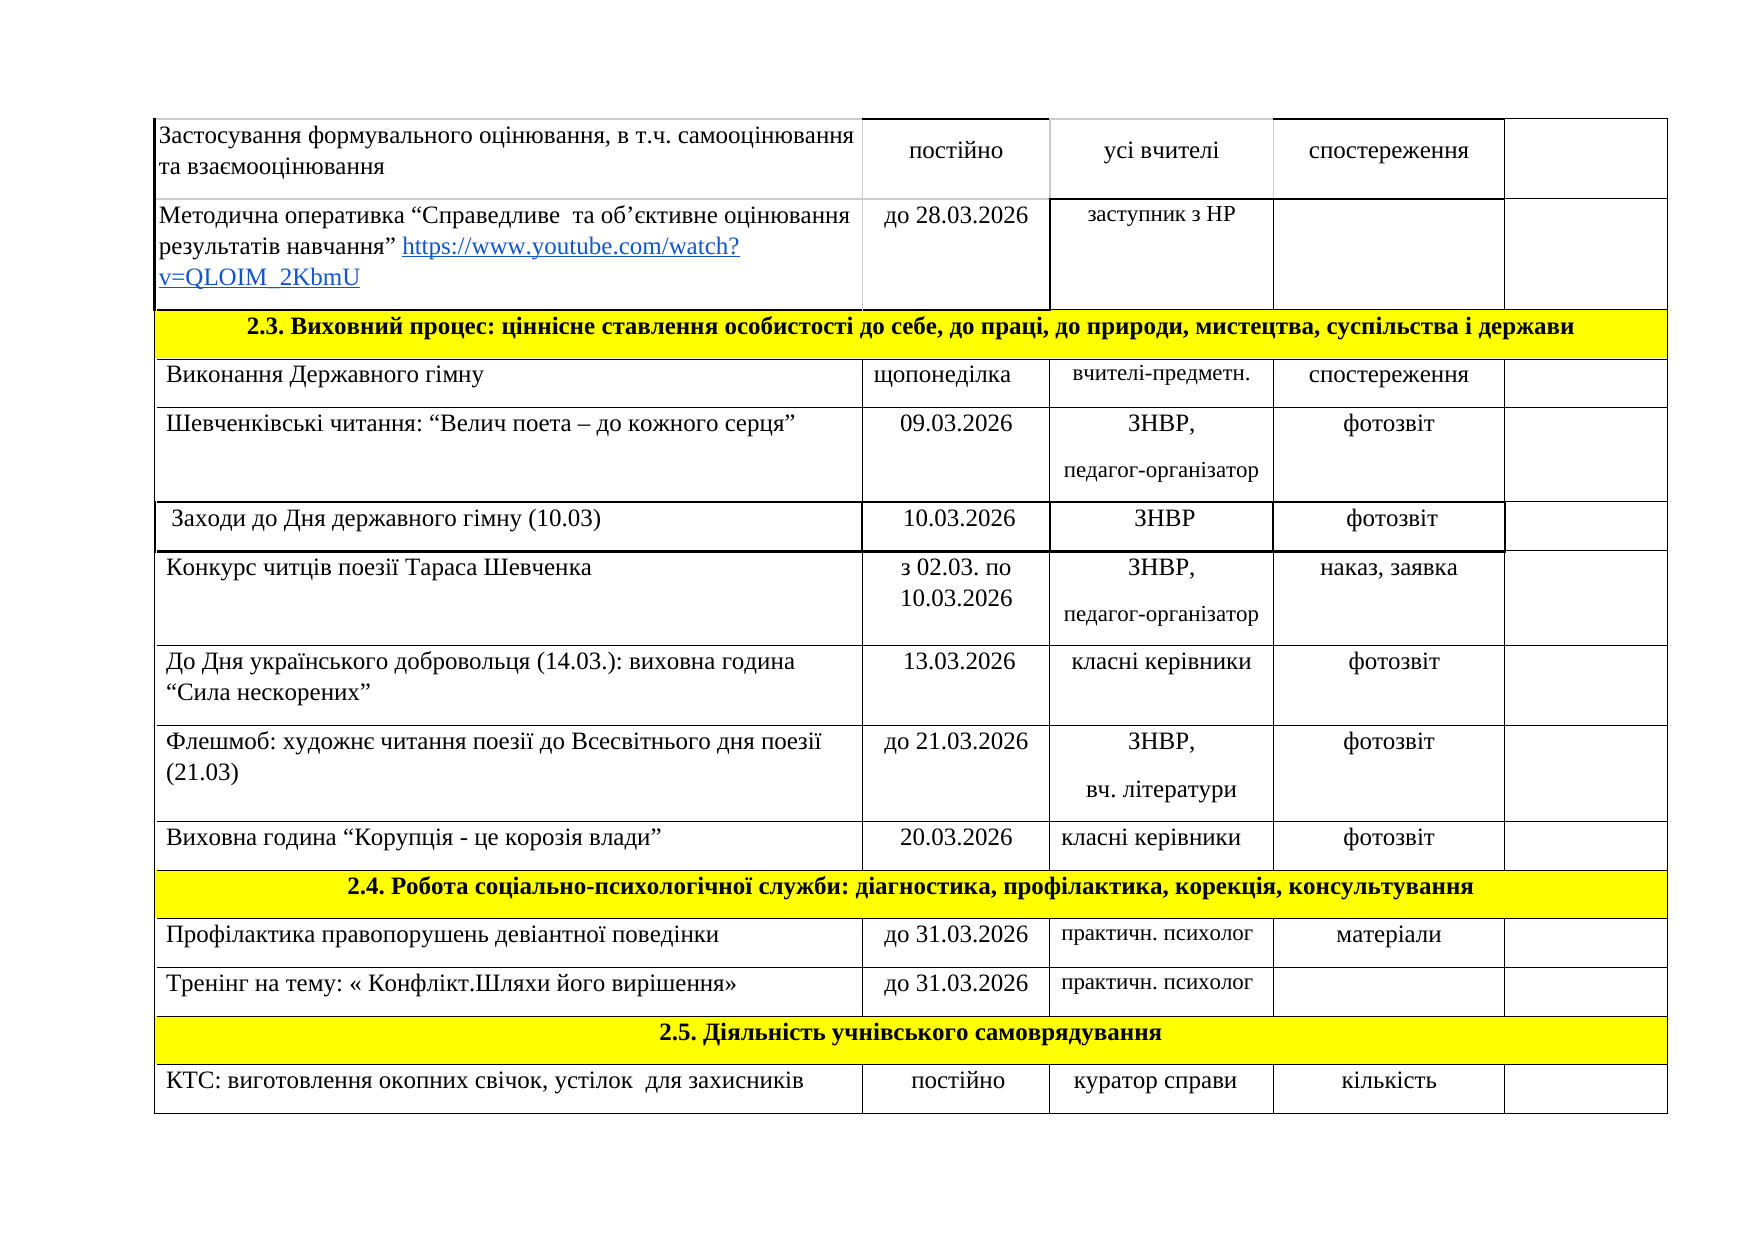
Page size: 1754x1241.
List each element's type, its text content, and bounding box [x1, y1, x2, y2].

table_cell [1505, 646, 1667, 725]
table_cell [1505, 1065, 1667, 1113]
table_cell 09.03.2026 [863, 408, 1049, 501]
table_cell 2.5. Діяльність учнівського самоврядування [155, 1016, 1667, 1064]
table_cell Застосування формувального оцінювання, в т.ч. самооцінювання та взаємооцінювання [156, 120, 862, 198]
table_cell [1505, 919, 1667, 967]
table_cell класні керівники [1050, 646, 1273, 725]
table_cell спостереження [1274, 360, 1504, 407]
table_cell фотозвіт [1274, 408, 1504, 501]
table_cell 2.4. Робота соціально-психологічної служби: діагностика, профілактика, корекція, консультування [155, 870, 1667, 918]
table_cell з 02.03. по 10.03.2026 [863, 553, 1049, 645]
table_cell фотозвіт [1274, 822, 1504, 870]
table_cell до 31.03.2026 [863, 919, 1049, 967]
table_cell Виконання Державного гімну [155, 359, 862, 407]
table_cell Конкурс читців поезії Тараса Шевченка [155, 550, 862, 645]
table_cell матеріали [1274, 919, 1504, 967]
table_cell 2.3. Виховний процес: ціннісне ставлення особистості до себе, до праці, до природи, мистецтва, суспільства і держави [155, 309, 1667, 358]
table_cell Шевченківські читання: “Велич поета – до кожного серця” [155, 407, 862, 501]
table_cell Методична оперативка “Справедливе та об’єктивне оцінювання результатів навчання” https://www.youtube.com/watch?v=QLOIM_2KbmU [156, 200, 862, 309]
table_cell [1505, 119, 1667, 198]
table_cell до 28.03.2026 [863, 200, 1049, 309]
table_cell [1506, 502, 1667, 550]
table_cell наказ, заявка [1274, 553, 1504, 645]
table_cell 20.03.2026 [863, 822, 1049, 870]
table_cell [1505, 726, 1667, 821]
table_cell [1505, 551, 1667, 645]
table_cell Профілактика правопорушень девіантної поведінки [155, 918, 862, 967]
table_cell До Дня українського добровольця (14.03.): виховна година “Сила нескорених” [155, 645, 862, 725]
table_cell спостереження [1274, 120, 1504, 198]
table_cell куратор справи [1050, 1065, 1273, 1113]
table_cell ЗНВР, педагог-організатор [1050, 408, 1273, 501]
table_cell до 31.03.2026 [863, 968, 1049, 1016]
table_cell усі вчителі [1051, 120, 1273, 198]
table_cell ЗНВР [1051, 503, 1272, 550]
table_cell ЗНВР, педагог-організатор [1050, 553, 1273, 645]
table_cell ЗНВР, вч. літератури [1050, 726, 1273, 821]
table_cell 10.03.2026 [863, 503, 1049, 550]
table_cell щопонеділка [863, 360, 1049, 407]
table_cell фотозвіт [1274, 503, 1504, 550]
table_cell практичн. психолог [1050, 919, 1273, 967]
table_cell до 21.03.2026 [863, 726, 1049, 821]
table_cell практичн. психолог [1050, 968, 1273, 1016]
table_cell заступник з НР [1051, 200, 1273, 309]
table_cell вчителі-предметн. [1050, 360, 1273, 407]
table_cell [1505, 199, 1667, 309]
table_cell КТС: виготовлення окопних свічок, устілок для захисників [155, 1064, 862, 1113]
table_cell [1505, 822, 1667, 870]
table_cell [1505, 968, 1667, 1016]
table_cell [1274, 200, 1504, 309]
table_cell фотозвіт [1274, 646, 1504, 725]
table_cell 13.03.2026 [863, 646, 1049, 725]
table_cell Флешмоб: художнє читання поезії до Всесвітнього дня поезії (21.03) [155, 725, 862, 821]
table_cell постійно [863, 1065, 1049, 1113]
table_cell [1505, 408, 1667, 501]
table_cell Заходи до Дня державного гімну (10.03) [156, 501, 861, 550]
table_cell [1505, 360, 1667, 407]
table_cell фотозвіт [1274, 726, 1504, 821]
table_cell постійно [863, 120, 1049, 198]
table_cell класні керівники [1050, 822, 1273, 870]
table_cell [1274, 968, 1504, 1016]
table_cell кількість [1274, 1065, 1504, 1113]
table_cell Тренінг на тему: « Конфлікт.Шляхи його вирішення» [155, 967, 862, 1016]
table_cell Виховна година “Корупція - це корозія влади” [155, 821, 862, 870]
